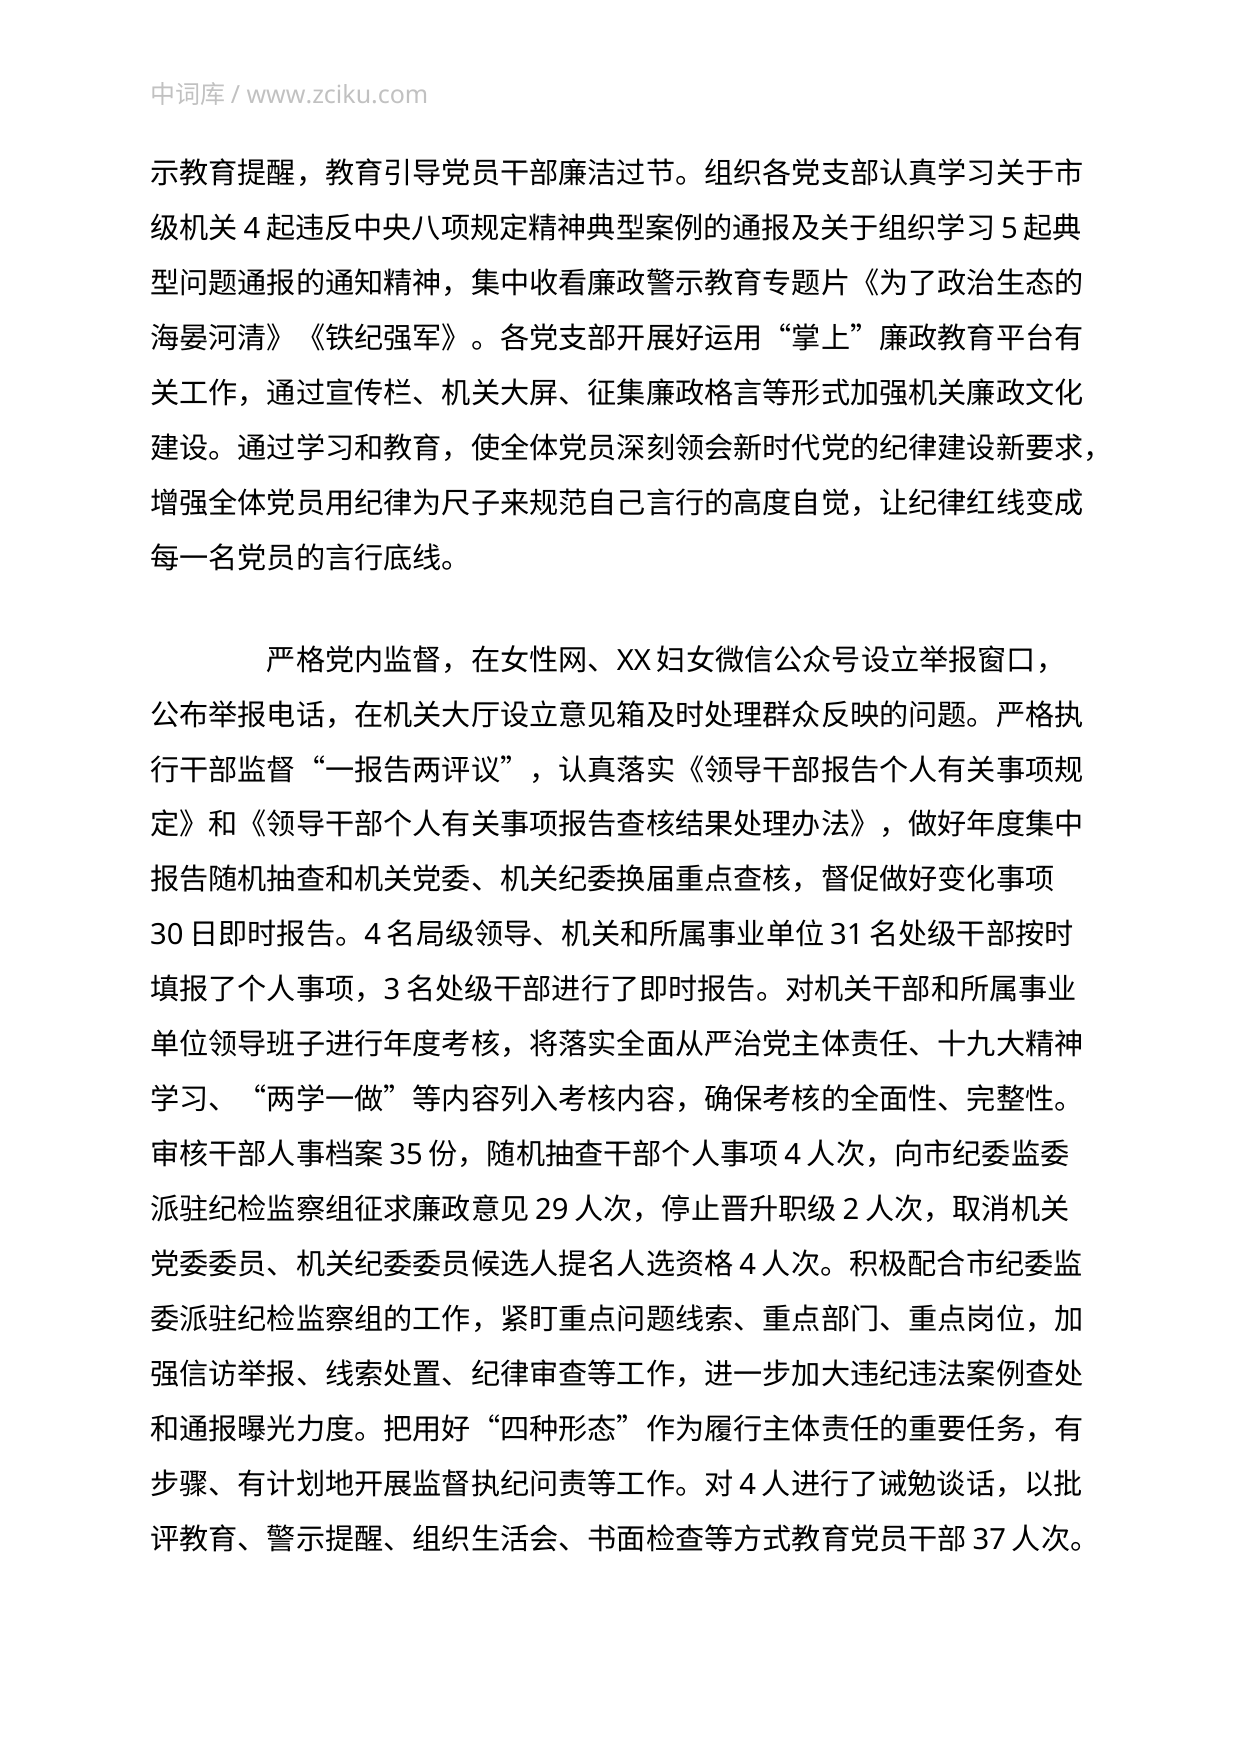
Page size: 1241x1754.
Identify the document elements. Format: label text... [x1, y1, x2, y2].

text 严格党内监督，在女性网、XX妇女微信公众号设立举报窗口，公布举报电话，在机关大厅设立意见箱及时处理群众反映的问题。严格执行干部监督“一报告两评议”，认真落实《领导干部报告个人有关事项规定》和《领导干部个人有关事项报告查核结果处理办法》，做好年度集中报告随机抽查和机关党委、机关纪委换届重点查核，督促做好变化事项30日即时报告。4名局级领导、机关和所属事业单位31名处级干部按时填报了个人事项，3名处级干部进行了即时报告。对机关干部和所属事业单位领导班子进行年度考核，将落实全面从严治党主体责任、十九大精神学习、“两学一做”等内容列入考核内容，确保考核的全面性、完整性。审核干部人事档案35份，随机抽查干部个人事项4人次，向市纪委监委派驻纪检监察组征求廉政意见29人次，停止晋升职级2人次，取消机关党委委员、机关纪委委员候选人提名人选资格4人次。积极配合市纪委监委派驻纪检监察组的工作，紧盯重点问题线索、重点部门、重点岗位，加强信访举报、线索处置、纪律审查等工作，进一步加大违纪违法案例查处和通报曝光力度。把用好“四种形态”作为履行主体责任的重要任务，有步骤、有计划地开展监督执纪问责等工作。对4人进行了诫勉谈话，以批评教育、警示提醒、组织生活会、书面检查等方式教育党员干部37人次。 [150, 636, 1090, 1558]
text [150, 150, 1090, 577]
